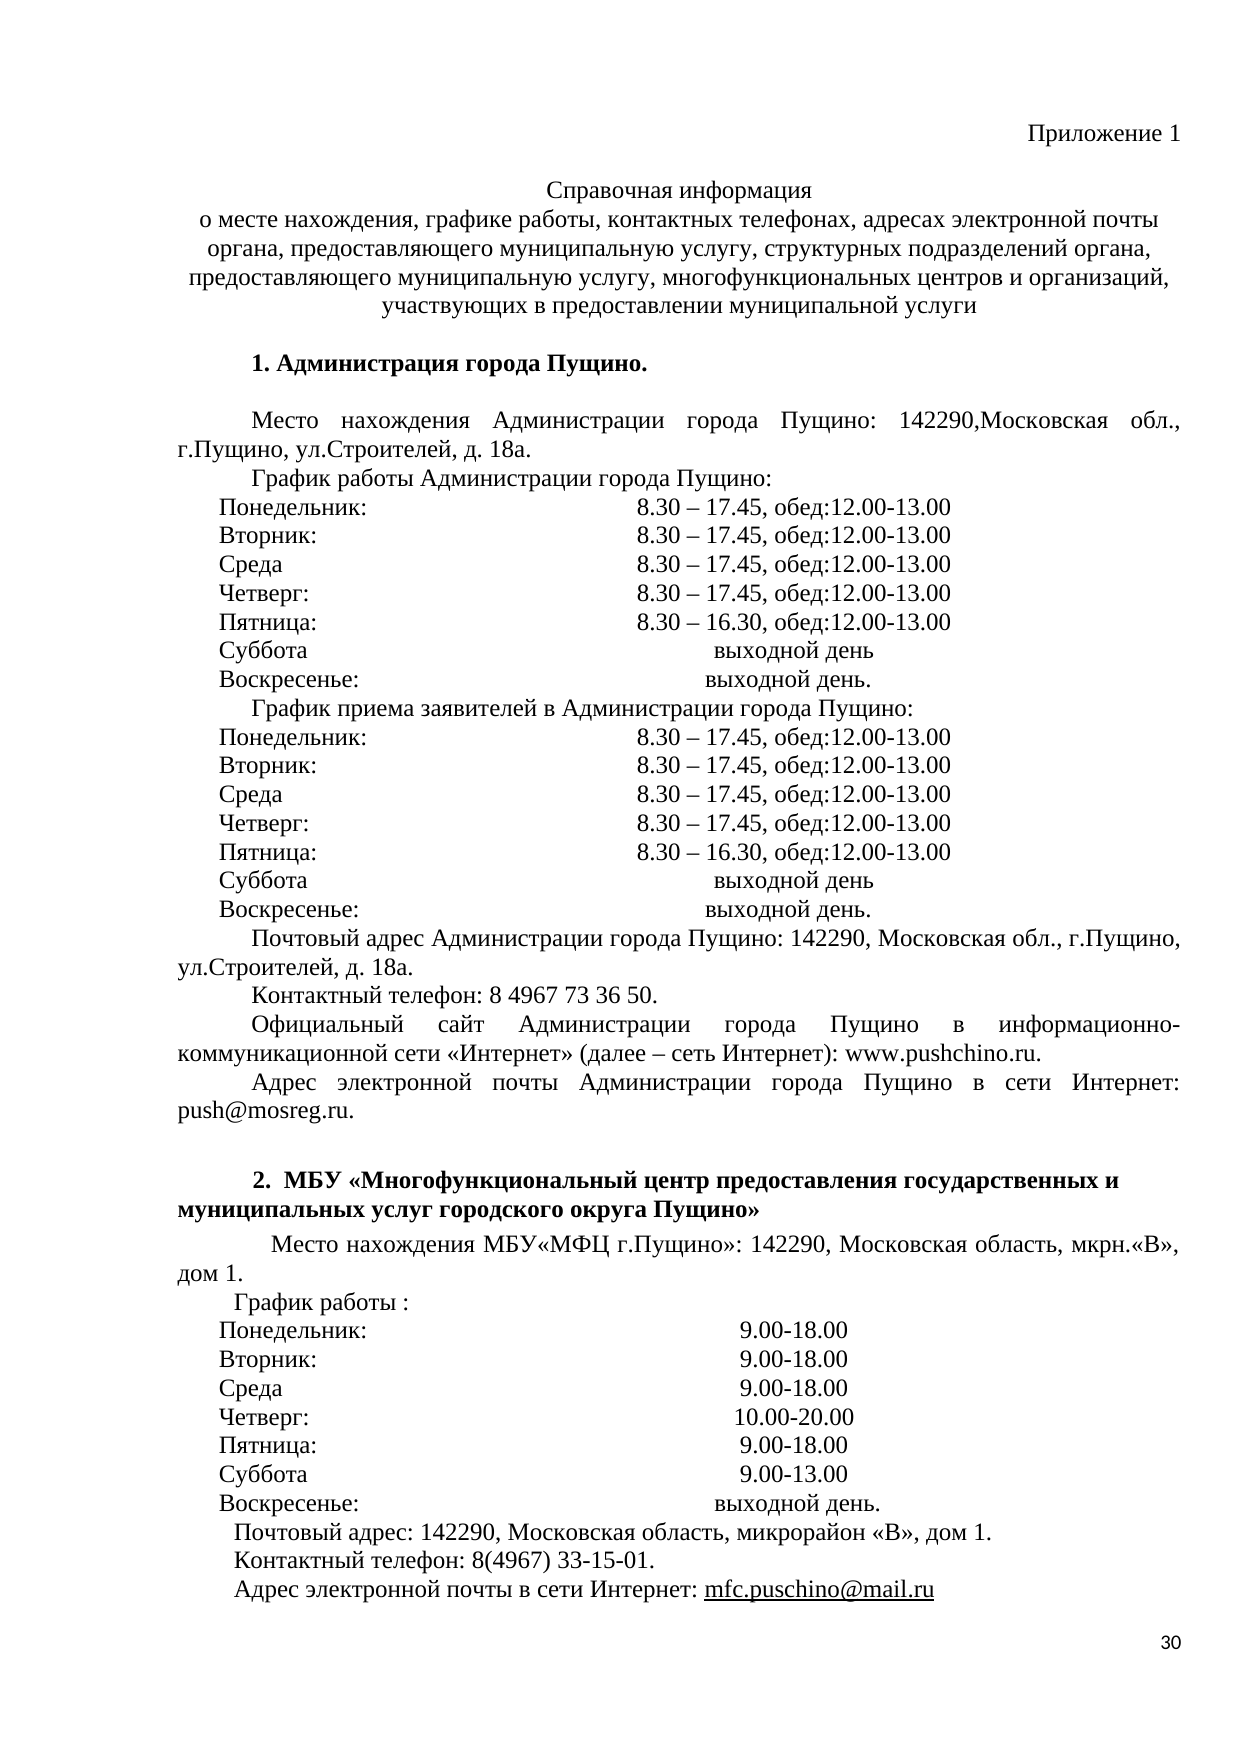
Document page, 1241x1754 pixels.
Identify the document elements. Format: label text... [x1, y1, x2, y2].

table_cell Среда [207, 549, 425, 578]
text Место нахождения Администрации города Пущино: 142290,Московская обл., г.Пущино, ул.Строителей, д. 18а. [177, 406, 1181, 463]
table_cell Четверг: [207, 808, 425, 837]
table_cell Воскресенье: [207, 664, 425, 693]
text Место нахождения МБУ«МФЦ г.Пущино»: 142290, Московская область, мкрн.«В», дом 1. [177, 1229, 1181, 1287]
table_header Понедельник: [207, 722, 425, 751]
table_cell Пятница: [207, 607, 425, 636]
table_cell 8.30 – 17.45, обед:12.00-13.00 [425, 521, 1151, 549]
table_cell 8.30 – 17.45, обед:12.00-13.00 [425, 549, 1151, 578]
table_cell 8.30 – 17.45, обед:12.00-13.00 [425, 751, 1151, 779]
text Почтовый адрес: 142290, Московская область, микрорайон «В», дом 1. [177, 1517, 1181, 1546]
text Приложение 1 [177, 118, 1181, 147]
table_header 9.00-18.00 [425, 1316, 1151, 1344]
table_cell Суббота [207, 636, 425, 664]
text Почтовый адрес Администрации города Пущино: 142290, Московская обл., г.Пущино, ул.Строителей, д. 18а. [177, 923, 1181, 981]
table_cell Суббота [207, 1459, 425, 1488]
text Контактный телефон: 8 4967 73 36 50. [177, 981, 1181, 1009]
table_cell Пятница: [207, 837, 425, 866]
text График работы : [177, 1287, 1181, 1316]
text График приема заявителей в Администрации города Пущино: [177, 693, 1181, 722]
table_cell 10.00-20.00 [425, 1402, 1151, 1431]
text 2. МБУ «Многофункциональный центр предоставления государственных и муниципальных услуг городского округа Пущино» [177, 1166, 1181, 1223]
table_cell Среда [207, 1373, 425, 1402]
text 1. Администрация города Пущино. [177, 348, 1181, 377]
table_cell 8.30 – 17.45, обед:12.00-13.00 [425, 808, 1151, 837]
table_cell выходной день. [425, 1488, 1151, 1517]
table_cell 8.30 – 17.45, обед:12.00-13.00 [425, 578, 1151, 607]
table_cell Пятница: [207, 1431, 425, 1459]
table_cell Вторник: [207, 751, 425, 779]
table_cell 8.30 – 17.45, обед:12.00-13.00 [425, 779, 1151, 808]
text Справочная информация [177, 176, 1181, 204]
text Адрес электронной почты в сети Интернет: mfc.puschino@mail.ru [177, 1574, 1181, 1603]
table_cell Четверг: [207, 578, 425, 607]
text Официальный сайт Администрации города Пущино в информационно-коммуникационной сети «Интернет» (далее – сеть Интернет): www.pushchino.ru. [177, 1009, 1181, 1067]
table_cell 8.30 – 16.30, обед:12.00-13.00 [425, 837, 1151, 866]
table_cell Вторник: [207, 1344, 425, 1373]
table_header 8.30 – 17.45, обед:12.00-13.00 [425, 722, 1151, 751]
table_cell 9.00-13.00 [425, 1459, 1151, 1488]
table_cell 9.00-18.00 [425, 1373, 1151, 1402]
table_cell Воскресенье: [207, 1488, 425, 1517]
table_header Понедельник: [207, 1316, 425, 1344]
table_cell выходной день [425, 636, 1151, 664]
table_cell 9.00-18.00 [425, 1344, 1151, 1373]
table_cell 8.30 – 16.30, обед:12.00-13.00 [425, 607, 1151, 636]
table_header Понедельник: [207, 492, 425, 521]
text График работы Администрации города Пущино: [177, 463, 1181, 492]
table_cell выходной день. [425, 664, 1151, 693]
table_cell Среда [207, 779, 425, 808]
table_cell Воскресенье: [207, 894, 425, 923]
text Адрес электронной почты Администрации города Пущино в сети Интернет: push@mosreg.ru. [177, 1067, 1181, 1124]
table_cell выходной день [425, 866, 1151, 894]
text Контактный телефон: 8(4967) 33-15-01. [177, 1546, 1181, 1574]
table_cell Четверг: [207, 1402, 425, 1431]
table_cell Суббота [207, 866, 425, 894]
table_header 8.30 – 17.45, обед:12.00-13.00 [425, 492, 1151, 521]
text о месте нахождения, графике работы, контактных телефонах, адресах электронной почты органа, предоставляющего муниципальную услугу, структурных подразделений органа, предоставляющего муниципальную услугу, многофункциональных центров и организаций, участвующих в предоставлении муниципальной услуги [177, 204, 1181, 319]
table_cell 9.00-18.00 [425, 1431, 1151, 1459]
table_cell выходной день. [425, 894, 1151, 923]
table_cell Вторник: [207, 521, 425, 549]
